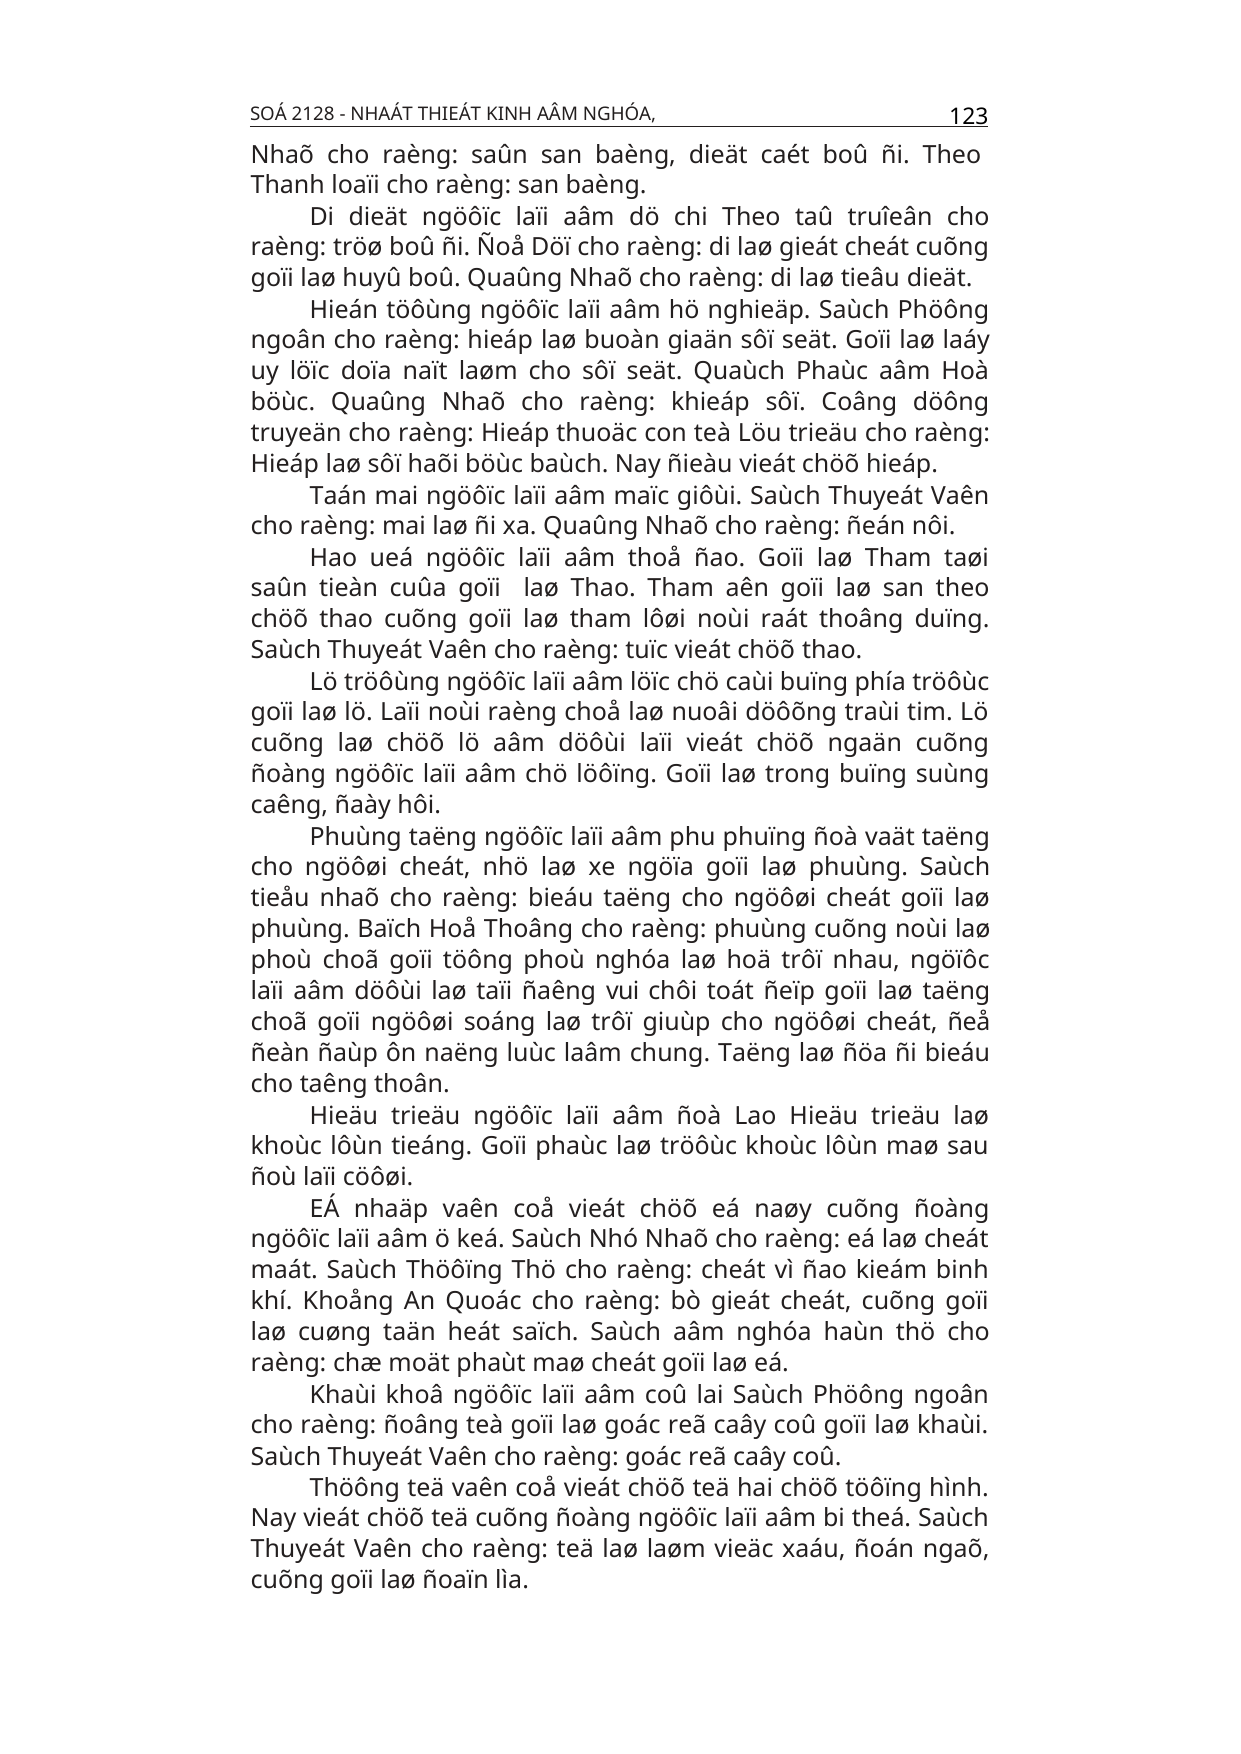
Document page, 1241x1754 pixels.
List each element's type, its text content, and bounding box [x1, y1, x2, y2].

text Lö tröôùng ngöôïc laïi aâm löïc chö caùi buïng phía tröôùc goïi laø lö. Laïi noùi raèng choå laø nuoâi döôõng traùi tim. Lö cuõng laø chöõ lö aâm döôùi laïi vieát chöõ ngaän cuõng ñoàng ngöôïc laïi aâm chö löôïng. Goïi laø trong buïng suùng caêng, ñaày hôi. [250, 666, 990, 821]
text Hieäu trieäu ngöôïc laïi aâm ñoà Lao Hieäu trieäu laø khoùc lôùn tieáng. Goïi phaùc laø tröôùc khoùc lôùn maø sau ñoù laïi cöôøi. [250, 1100, 990, 1193]
text Khaùi khoâ ngöôïc laïi aâm coû lai Saùch Phöông ngoân cho raèng: ñoâng teà goïi laø goác reã caây coû goïi laø khaùi. Saùch Thuyeát Vaên cho raèng: goác reã caây coû. [250, 1379, 990, 1472]
text Thöông teä vaên coå vieát chöõ teä hai chöõ töôïng hình. Nay vieát chöõ teä cuõng ñoàng ngöôïc laïi aâm bi theá. Saùch Thuyeát Vaên cho raèng: teä laø laøm vieäc xaáu, ñoán ngaõ, cuõng goïi laø ñoaïn lìa. [250, 1472, 990, 1596]
text EÁ nhaäp vaên coå vieát chöõ eá naøy cuõng ñoàng ngöôïc laïi aâm ö keá. Saùch Nhó Nhaõ cho raèng: eá laø cheát maát. Saùch Thöôïng Thö cho raèng: cheát vì ñao kieám binh khí. Khoång An Quoác cho raèng: bò gieát cheát, cuõng goïi laø cuøng taän heát saïch. Saùch aâm nghóa haùn thö cho raèng: chæ moät phaùt maø cheát goïi laø eá. [250, 1193, 990, 1379]
text Hieán töôùng ngöôïc laïi aâm hö nghieäp. Saùch Phöông ngoân cho raèng: hieáp laø buoàn giaän sôï seät. Goïi laø laáy uy löïc doïa naït laøm cho sôï seät. Quaùch Phaùc aâm Hoà böùc. Quaûng Nhaõ cho raèng: khieáp sôï. Coâng döông truyeän cho raèng: Hieáp thuoäc con teà Löu trieäu cho raèng: Hieáp laø sôï haõi böùc baùch. Nay ñieàu vieát chöõ hieáp. [250, 293, 990, 479]
text Taán mai ngöôïc laïi aâm maïc giôùi. Saùch Thuyeát Vaên cho raèng: mai laø ñi xa. Quaûng Nhaõ cho raèng: ñeán nôi. [250, 479, 990, 542]
text Hao ueá ngöôïc laïi aâm thoå ñao. Goïi laø Tham taøi saûn tieàn cuûa goïi laø Thao. Tham aên goïi laø san theo chöõ thao cuõng goïi laø tham lôøi noùi raát thoâng duïng. Saùch Thuyeát Vaên cho raèng: tuïc vieát chöõ thao. [250, 542, 990, 666]
text Di dieät ngöôïc laïi aâm dö chi Theo taû truîeân cho raèng: tröø boû ñi. Ñoå Döï cho raèng: di laø gieát cheát cuõng goïi laø huyû boû. Quaûng Nhaõ cho raèng: di laø tieâu dieät. [250, 200, 990, 293]
text Phuùng taëng ngöôïc laïi aâm phu phuïng ñoà vaät taëng cho ngöôøi cheát, nhö laø xe ngöïa goïi laø phuùng. Saùch tieåu nhaõ cho raèng: bieáu taëng cho ngöôøi cheát goïi laø phuùng. Baïch Hoå Thoâng cho raèng: phuùng cuõng noùi laø phoù choã goïi töông phoù nghóa laø hoä trôï nhau, ngöïôc laïi aâm döôùi laø taïi ñaêng vui chôi toát ñeïp goïi laø taëng choã goïi ngöôøi soáng laø trôï giuùp cho ngöôøi cheát, ñeå ñeàn ñaùp ôn naëng luùc laâm chung. Taëng laø ñöa ñi bieáu cho taêng thoân. [250, 821, 990, 1100]
text Nhaõ cho raèng: saûn san baèng, dieät caét boû ñi. Theo Thanh loaïi cho raèng: san baèng. [250, 138, 982, 200]
